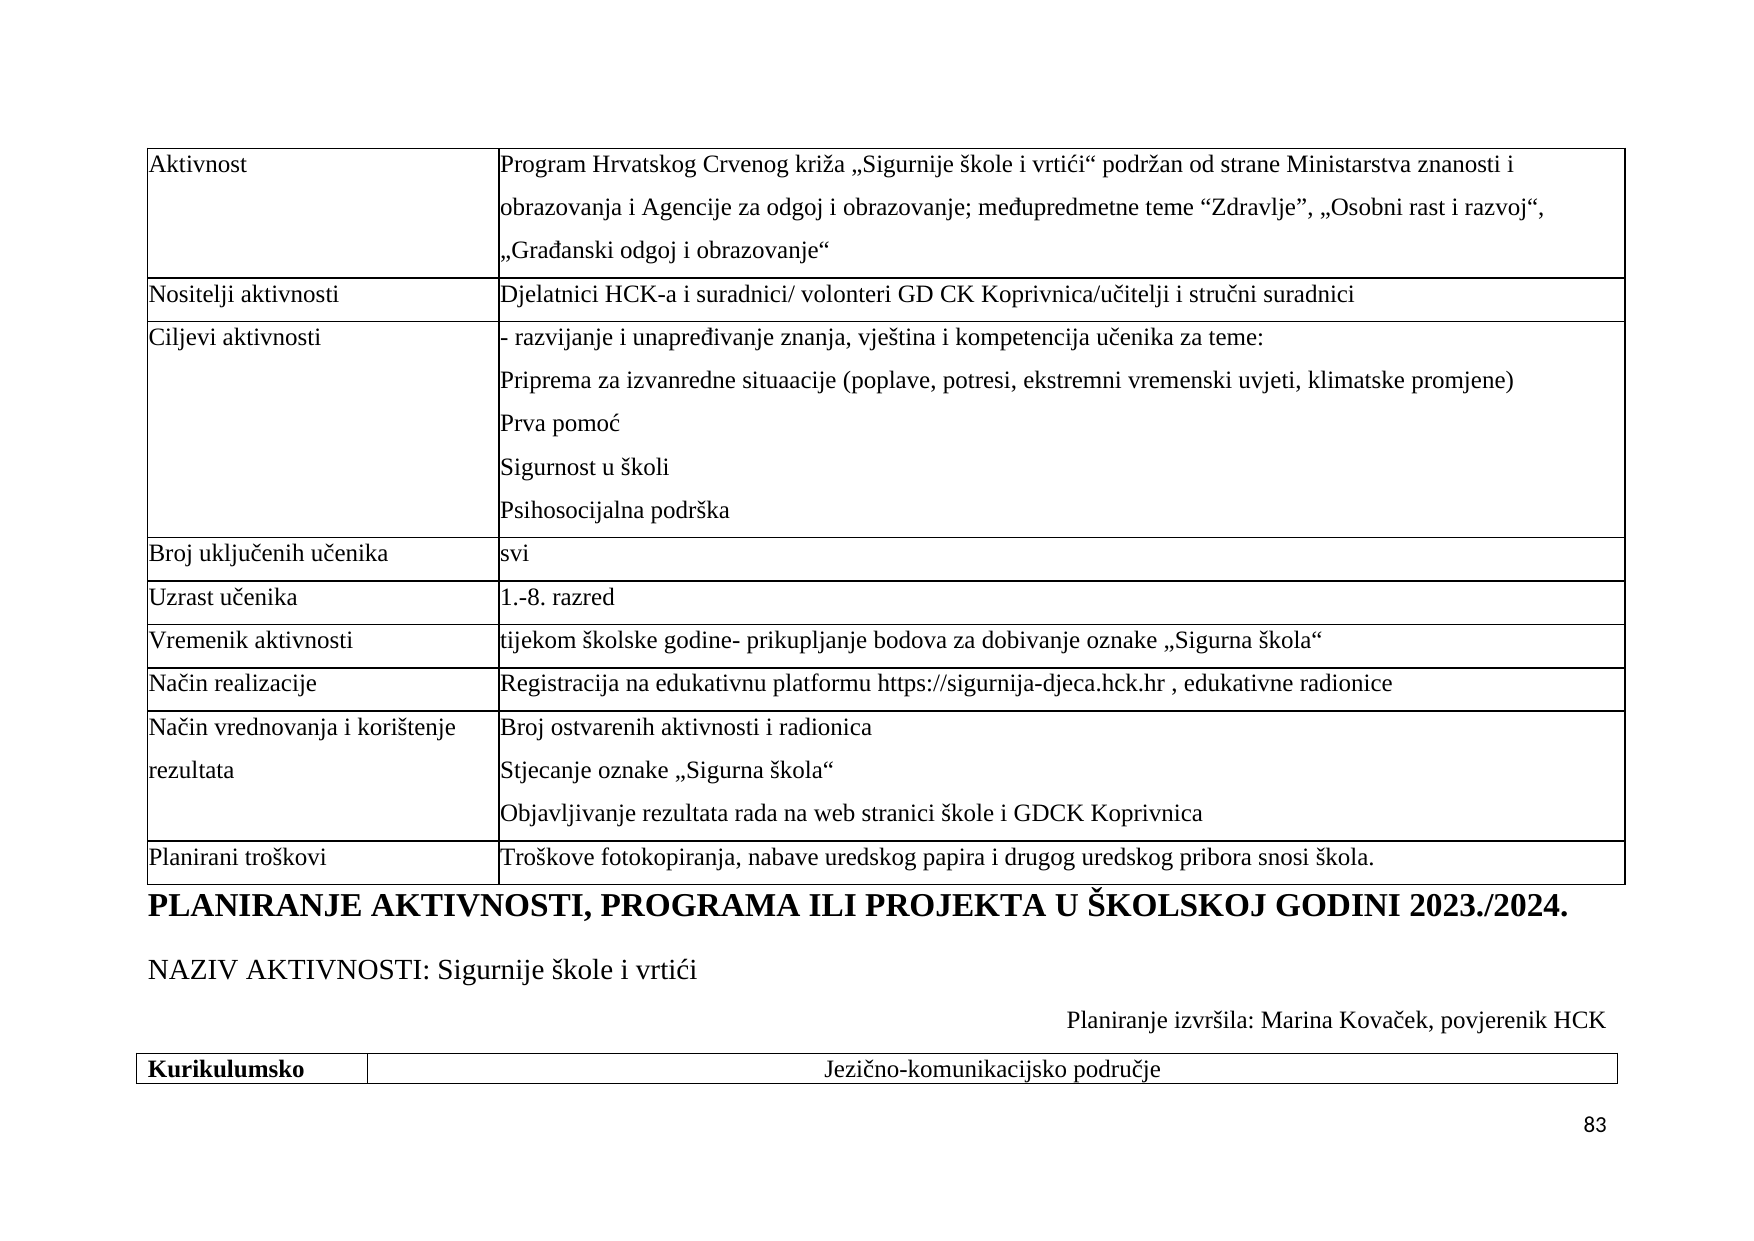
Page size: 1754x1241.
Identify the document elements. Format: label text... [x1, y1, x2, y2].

table_cell Troškove fotokopiranja, nabave uredskog papira i drugog uredskog pribora snosi škola. [500, 842, 1624, 883]
text PLANIRANJE AKTIVNOSTI, PROGRAMA ILI PROJEKTA U ŠKOLSKOJ GODINI 2023./2024. [148, 885, 1606, 923]
text Planiranje izvršila: Marina Kovaček, povjerenik HCK [185, 1005, 1606, 1034]
table_cell Djelatnici HCK-a i suradnici/ volonteri GD CK Koprivnica/učitelji i stručni suradnici [500, 279, 1624, 321]
table_cell - razvijanje i unapređivanje znanja, vještina i kompetencija učenika za teme: Priprema za izvanredne situaacije (poplave, potresi, ekstremni vremenski uvjeti, klimatske promjene) Prva pomoć Sigurnost u školi Psihosocijalna podrška [500, 322, 1624, 537]
table_cell Broj ostvarenih aktivnosti i radionica Stjecanje oznake „Sigurna škola“ Objavljivanje rezultata rada na web stranici škole i GDCK Koprivnica [500, 712, 1624, 840]
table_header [137, 1054, 367, 1082]
table_cell Način vrednovanja i korištenje rezultata [148, 712, 498, 840]
table_cell Vremenik aktivnosti [148, 625, 498, 667]
table_cell Nositelji aktivnosti [148, 279, 498, 321]
table_cell Uzrast učenika [148, 582, 498, 623]
table_cell svi [500, 538, 1624, 580]
text NAZIV AKTIVNOSTI: Sigurnije škole i vrtići [148, 952, 1606, 986]
table_cell 1.-8. razred [500, 582, 1624, 623]
table_cell Broj uključenih učenika [148, 538, 498, 580]
table_cell Ciljevi aktivnosti [148, 322, 498, 537]
table_cell Registracija na edukativnu platformu https://sigurnija-djeca.hck.hr , edukativne radionice [500, 669, 1624, 710]
table_header Aktivnost [148, 149, 498, 277]
table_cell tijekom školske godine- prikupljanje bodova za dobivanje oznake „Sigurna škola“ [500, 625, 1624, 667]
table_cell Način realizacije [148, 669, 498, 710]
table_cell Planirani troškovi [148, 842, 498, 883]
table_header Program Hrvatskog Crvenog križa „Sigurnije škole i vrtići“ podržan od strane Ministarstva znanosti i obrazovanja i Agencije za odgoj i obrazovanje; međupredmetne teme “Zdravlje”, „Osobni rast i razvoj“, „Građanski odgoj i obrazovanje“ [500, 149, 1624, 277]
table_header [368, 1054, 1617, 1082]
